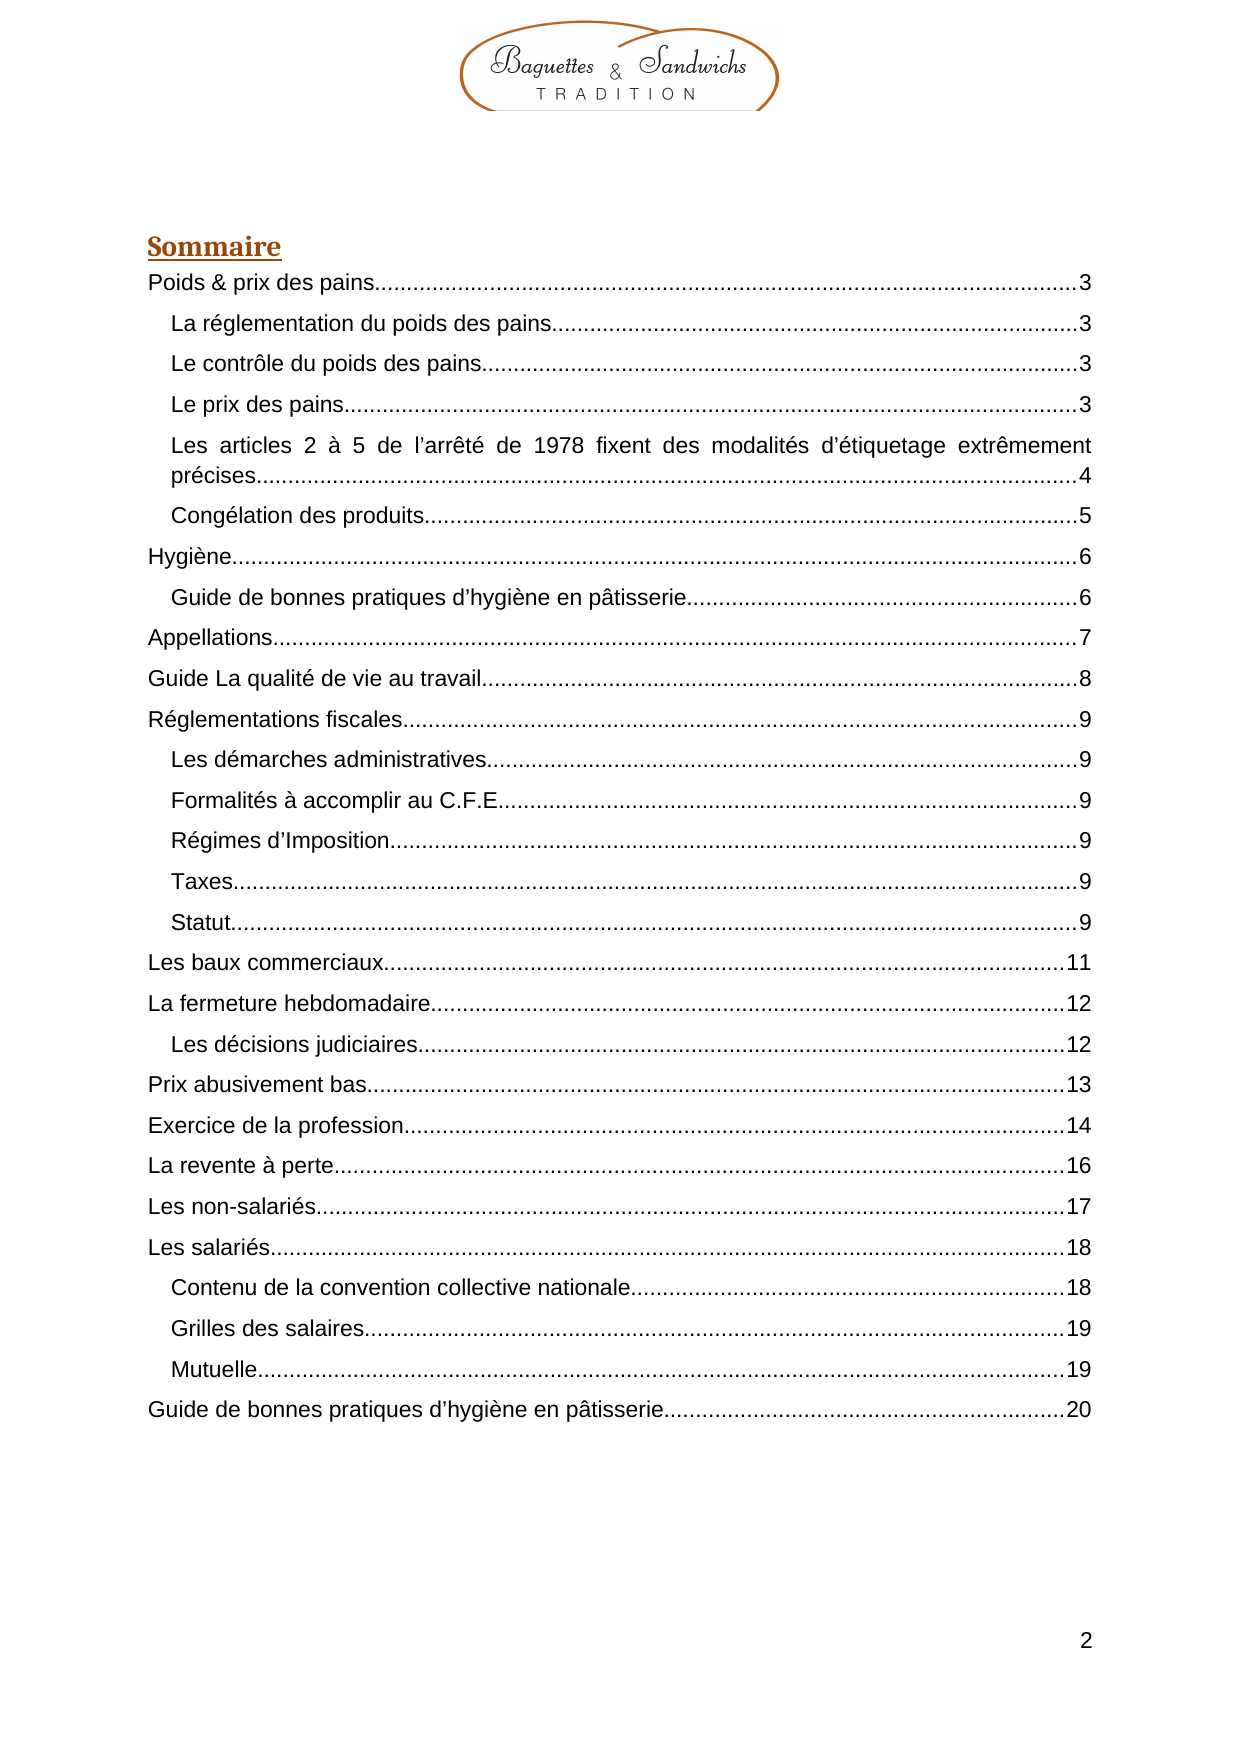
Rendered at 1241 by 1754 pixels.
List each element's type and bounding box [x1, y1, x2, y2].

picture [459, 20, 782, 111]
